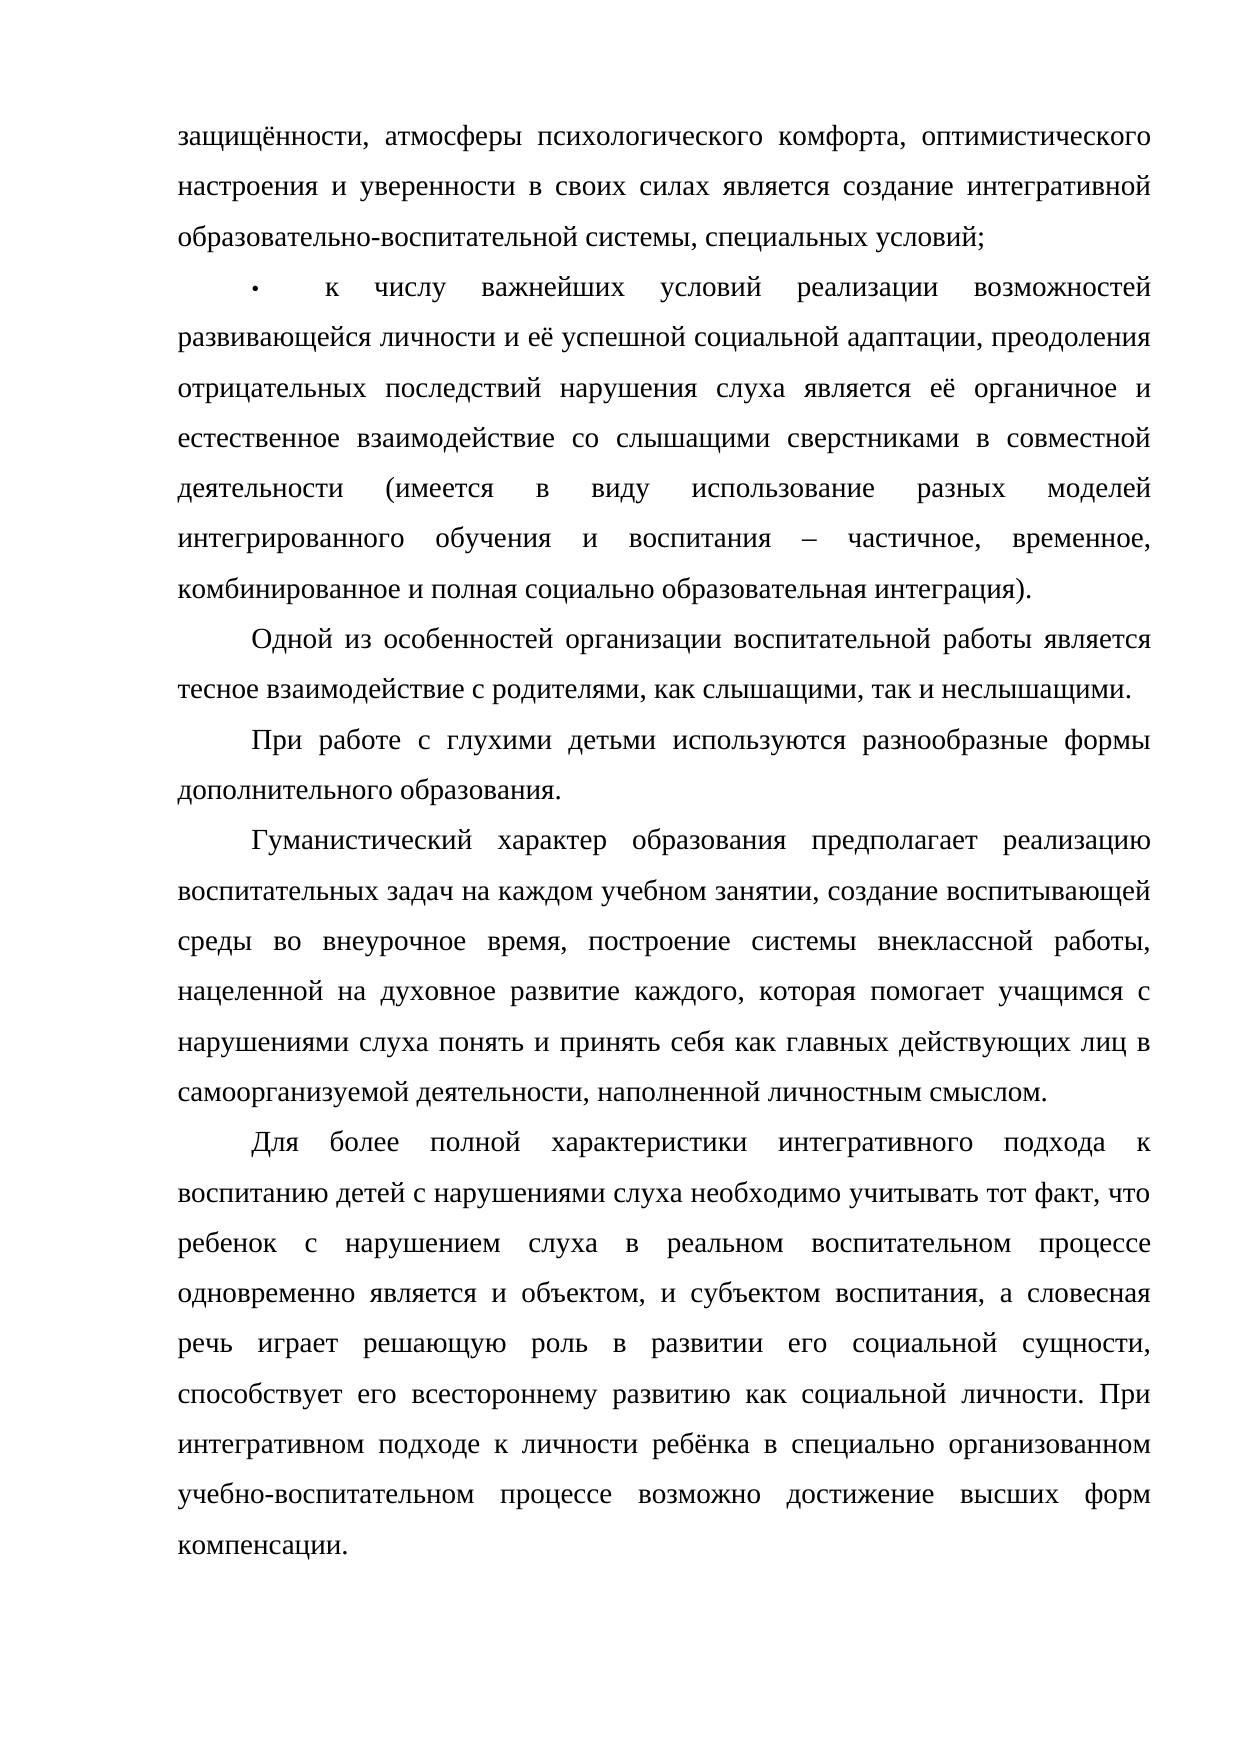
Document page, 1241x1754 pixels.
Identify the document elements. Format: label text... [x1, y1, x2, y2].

text Одной из особенностей организации воспитательной работы является тесное взаимодействие с родителями, как слышащими, так и неслышащими. [177, 621, 1152, 705]
text Для более полной характеристики интегративного подхода к воспитанию детей с нарушениями слуха необходимо учитывать тот факт, что ребенок с нарушением слуха в реальном воспитательном процессе одновременно является и объектом, и субъектом воспитания, а словесная речь играет решающую роль в развитии его социальной сущности, способствует его всестороннему развитию как социальной личности. При интегративном подходе к личности ребёнка в специально организованном учебно-воспитательном процессе возможно достижение высших форм компенсации. [177, 1124, 1152, 1560]
text Гуманистический характер образования предполагает реализацию воспитательных задач на каждом учебном занятии, создание воспитывающей среды во внеурочное время, построение системы внеклассной работы, нацеленной на духовное развитие каждого, которая помогает учащимся с нарушениями слуха понять и принять себя как главных действующих лиц в самоорганизуемой деятельности, наполненной личностным смыслом. [177, 822, 1152, 1108]
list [177, 118, 1152, 252]
list к числу важнейших условий реализации возможностей развивающейся личности и её успешной социальной адаптации, преодоления отрицательных последствий нарушения слуха является её органичное и естественное взаимодействие со слышащими сверстниками в совместной деятельности (имеется в виду использование разных моделей интегрированного обучения и воспитания – частичное, временное, комбинированное и полная социально образовательная интеграция). [177, 269, 1152, 604]
text При работе с глухими детьми используются разнообразные формы дополнительного образования. [177, 722, 1152, 806]
